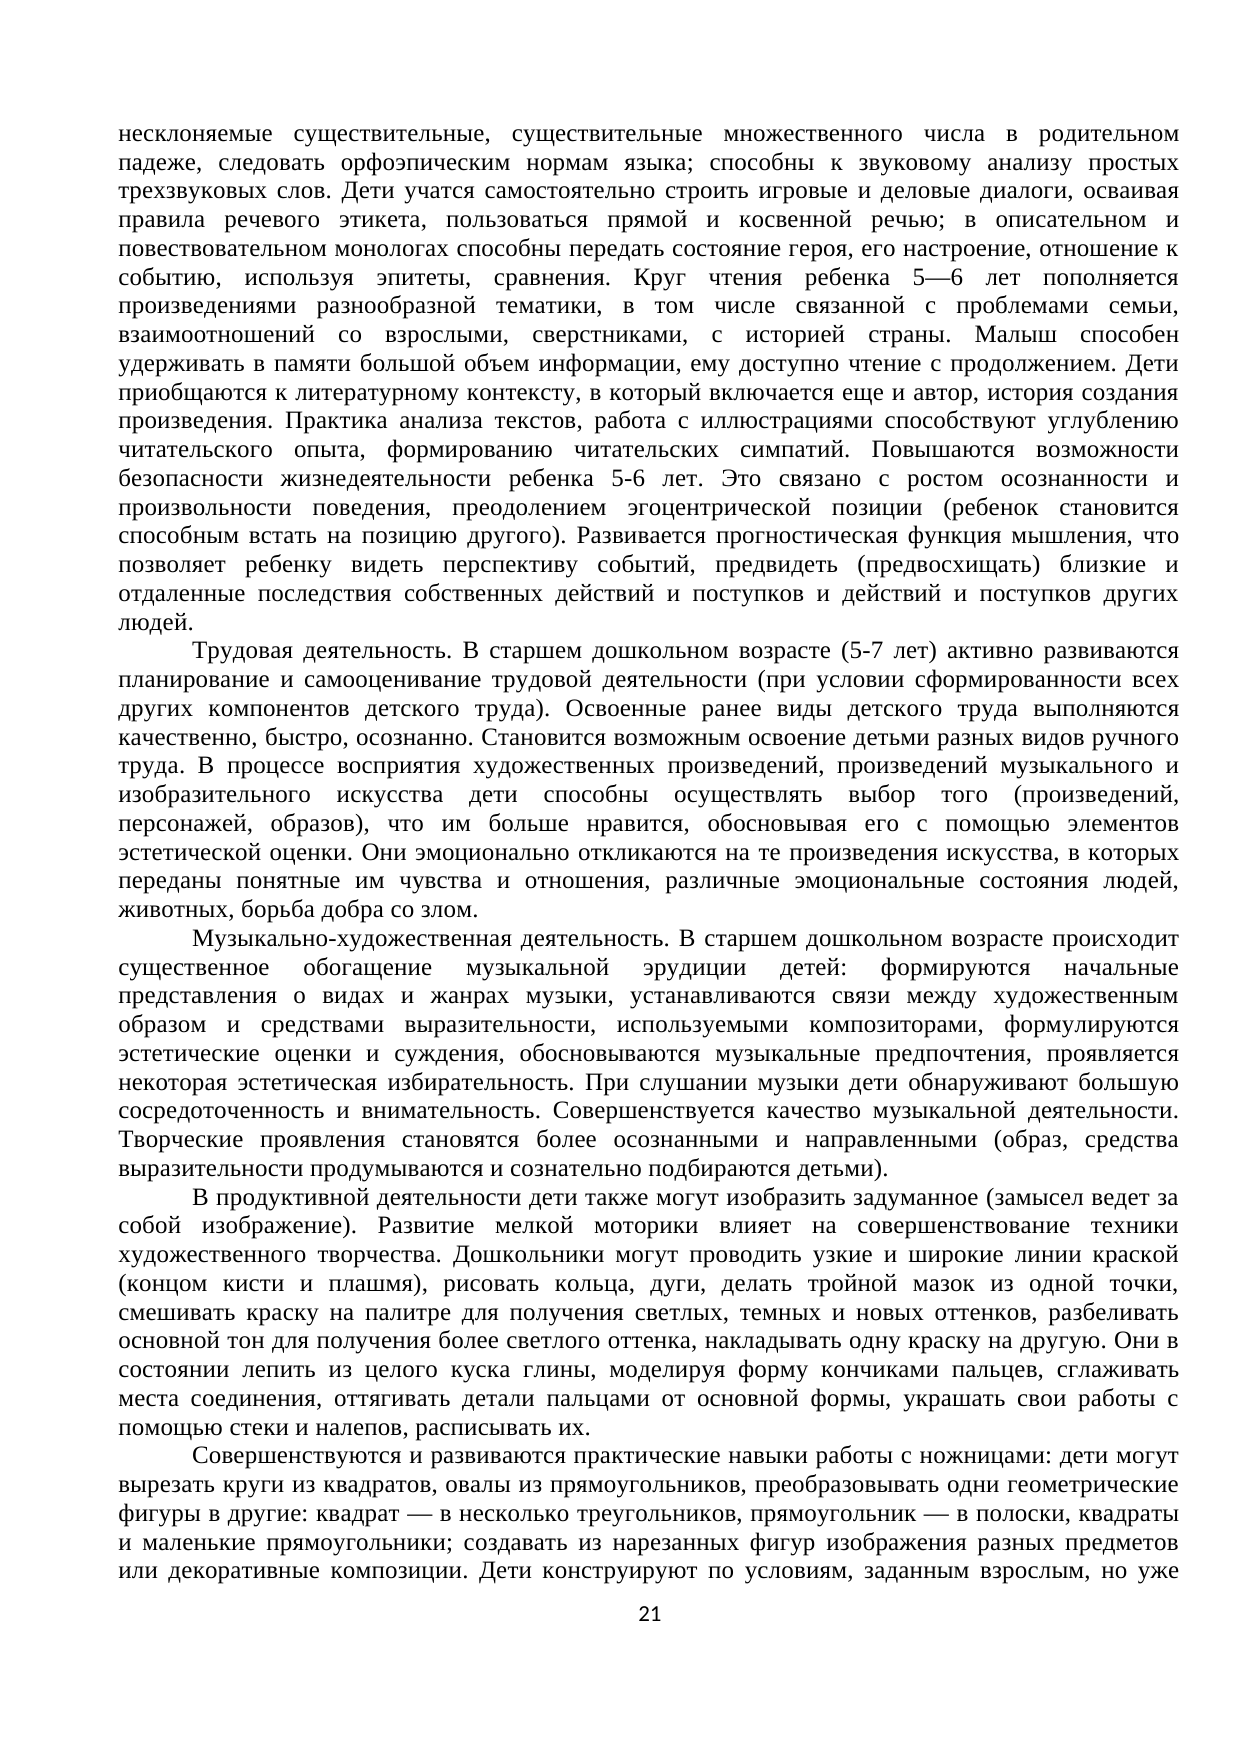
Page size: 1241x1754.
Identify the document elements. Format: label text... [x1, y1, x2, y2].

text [118, 1441, 1181, 1584]
text В продуктивной деятельности дети также могут изобразить задуманное (замысел ведет за собой изображение). Развитие мелкой моторики влияет на совершенствование техники художественного творчества. Дошкольники могут проводить узкие и широкие линии краской (концом кисти и плашмя), рисовать кольца, дуги, делать тройной мазок из одной точки, смешивать краску на палитре для получения светлых, темных и новых оттенков, разбеливать основной тон для получения более светлого оттенка, накладывать одну краску на другую. Они в состоянии лепить из целого куска глины, моделируя форму кончиками пальцев, сглаживать места соединения, оттягивать детали пальцами от основной формы, украшать свои работы с помощью стеки и налепов, расписывать их. [118, 1182, 1181, 1441]
text Музыкально-художественная деятельность. В старшем дошкольном возрасте происходит существенное обогащение музыкальной эрудиции детей: формируются начальные представления о видах и жанрах музыки, устанавливаются связи между художественным образом и средствами выразительности, используемыми композиторами, формулируются эстетические оценки и суждения, обосновываются музыкальные предпочтения, проявляется некоторая эстетическая избирательность. При слушании музыки дети обнаруживают большую сосредоточенность и внимательность. Совершенствуется качество музыкальной деятельности. Творческие проявления становятся более осознанными и направленными (образ, средства выразительности продумываются и сознательно подбираются детьми). [118, 923, 1181, 1182]
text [118, 118, 1181, 636]
text Трудовая деятельность. В старшем дошкольном возрасте (5-7 лет) активно развиваются планирование и самооценивание трудовой деятельности (при условии сформированности всех других компонентов детского труда). Освоенные ранее виды детского труда выполняются качественно, быстро, осознанно. Становится возможным освоение детьми разных видов ручного труда. В процессе восприятия художественных произведений, произведений музыкального и изобразительного искусства дети способны осуществлять выбор того (произведений, персонажей, образов), что им больше нравится, обосновывая его с помощью элементов эстетической оценки. Они эмоционально откликаются на те произведения искусства, в которых переданы понятные им чувства и отношения, различные эмоциональные состояния людей, животных, борьба добра со злом. [118, 636, 1181, 923]
